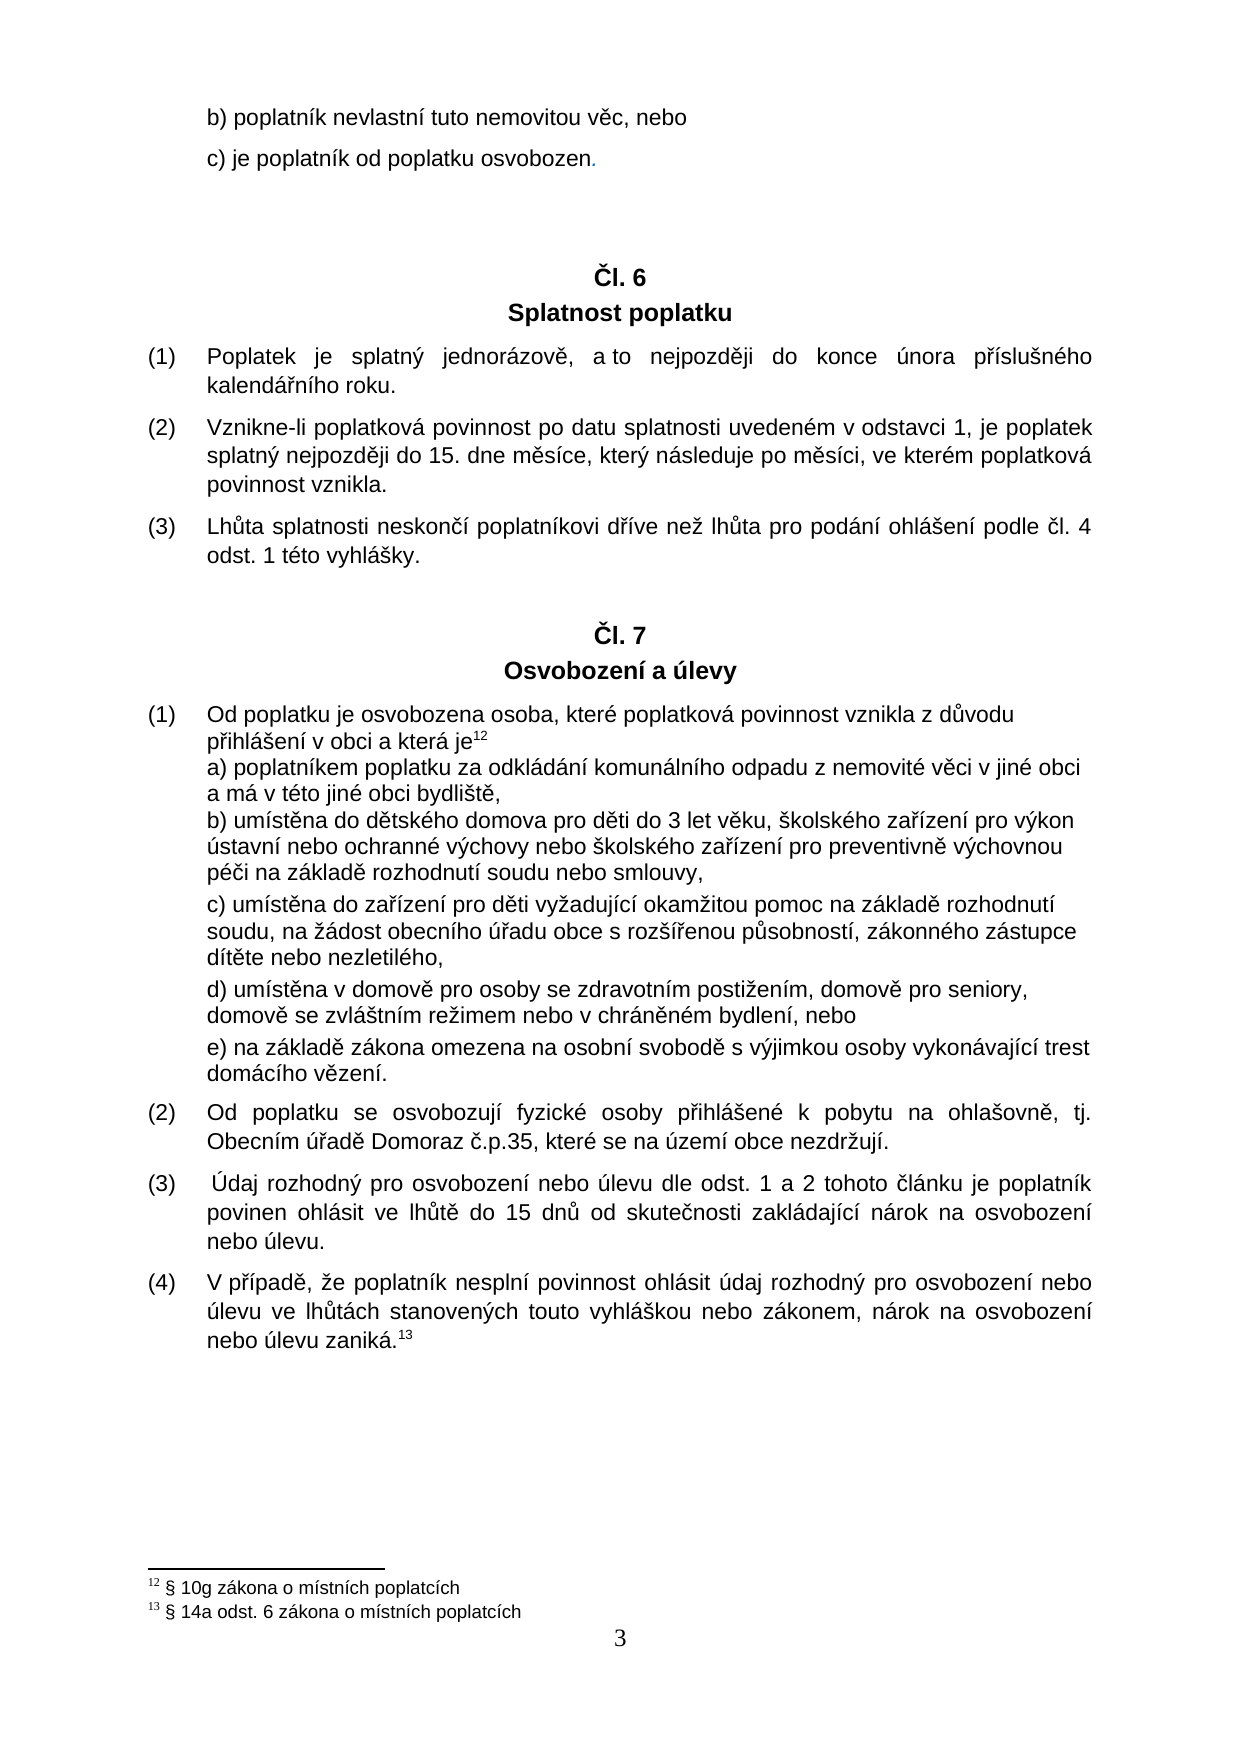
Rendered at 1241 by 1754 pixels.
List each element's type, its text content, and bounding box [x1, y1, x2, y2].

text (4) V případě, že poplatník nesplní povinnost ohlásit údaj rozhodný pro osvobození nebo úlevu ve lhůtách stanovených touto vyhláškou nebo zákonem, nárok na osvobození nebo úlevu zaniká. [148, 1269, 1093, 1353]
text b) poplatník nevlastní tuto nemovitou věc, nebo [207, 103, 1093, 130]
text c) umístěna do zařízení pro děti vyžadující okamžitou pomoc na základě rozhodnutí soudu, na žádost obecního úřadu obce s rozšířenou působností, zákonného zástupce dítěte nebo nezletilého, [207, 891, 1093, 970]
text c) je poplatník od poplatku osvobozen. [207, 145, 1093, 171]
text a) poplatníkem poplatku za odkládání komunálního odpadu z nemovité věci v jiné obci a má v této jiné obci bydliště, [207, 754, 1093, 807]
list Lhůta splatnosti neskončí poplatníkovi dříve než lhůta pro podání ohlášení podle čl. 4 odst. 1 této vyhlášky. [148, 513, 1093, 568]
text b) umístěna do dětského domova pro děti do 3 let věku, školského zařízení pro výkon ústavní nebo ochranné výchovy nebo školského zařízení pro preventivně výchovnou péči na základě rozhodnutí soudu nebo smlouvy, [207, 807, 1093, 886]
list Od poplatku je osvobozena osoba, které poplatková povinnost vznikla z důvodu přihlášení v obci a která je [148, 701, 1093, 754]
text Čl. 7 [148, 621, 1093, 649]
list Od poplatku se osvobozují fyzické osoby přihlášené k pobytu na ohlašovně, tj. Obecním úřadě Domoraz č.p.35, které se na území obce nezdržují. [148, 1099, 1093, 1154]
text Osvobození a úlevy [148, 656, 1093, 684]
list Poplatek je splatný jednorázově, a to nejpozději do konce února příslušného kalendářního roku. [148, 343, 1093, 398]
text e) na základě zákona omezena na osobní svobodě s výjimkou osoby vykonávající trest domácího vězení. [207, 1034, 1093, 1087]
text (3) Údaj rozhodný pro osvobození nebo úlevu dle odst. 1 a 2 tohoto článku je poplatník povinen ohlásit ve lhůtě do 15 dnů od skutečnosti zakládající nárok na osvobození nebo úlevu. [148, 1170, 1093, 1254]
list Vznikne-li poplatková povinnost po datu splatnosti uvedeném v odstavci 1, je poplatek splatný nejpozději do 15. dne měsíce, který následuje po měsíci, ve kterém poplatková povinnost vznikla. [148, 413, 1093, 498]
text d) umístěna v domově pro osoby se zdravotním postižením, domově pro seniory, domově se zvláštním režimem nebo v chráněném bydlení, nebo [207, 976, 1093, 1028]
text Splatnost poplatku [148, 298, 1093, 326]
text Čl. 6 [148, 263, 1093, 291]
